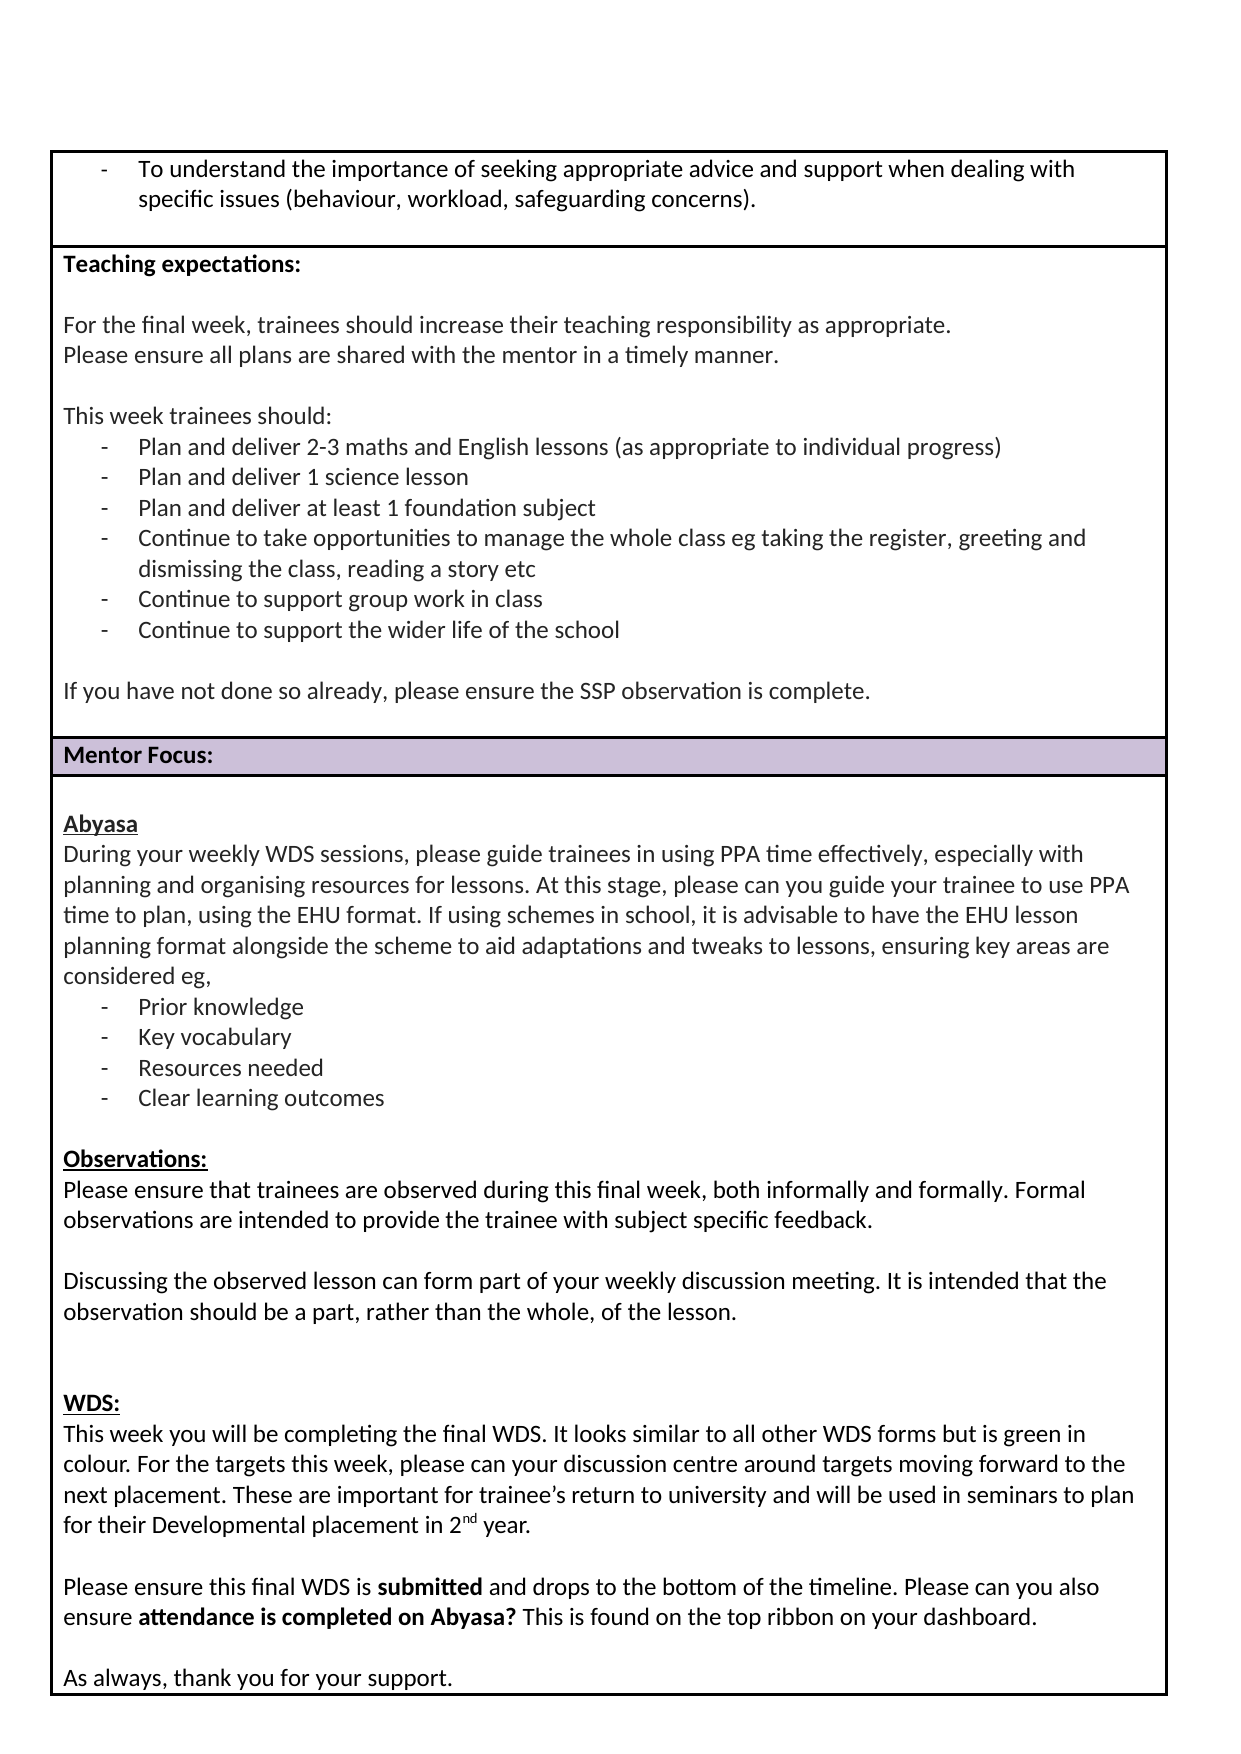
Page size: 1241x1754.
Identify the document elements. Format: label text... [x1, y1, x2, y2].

table_cell Mentor Focus: [53, 739, 1165, 774]
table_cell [53, 153, 1165, 245]
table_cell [53, 777, 1165, 1693]
table_cell Teaching expectations: For the final week, trainees should increase their teaching responsibility as appropriate. Please ensure all plans are shared with the mentor in a timely manner. This week trainees should: Plan and deliver 2-3 maths and English lessons (as appropriate to individual progress) Plan and deliver 1 science lesson Plan and deliver at least 1 foundation subject Continue to take opportunities to manage the whole class eg taking the register, greeting and dismissing the class, reading a story etc Continue to support group work in class Continue to support the wider life of the school If you have not done so already, please ensure the SSP observation is complete. [53, 248, 1165, 736]
